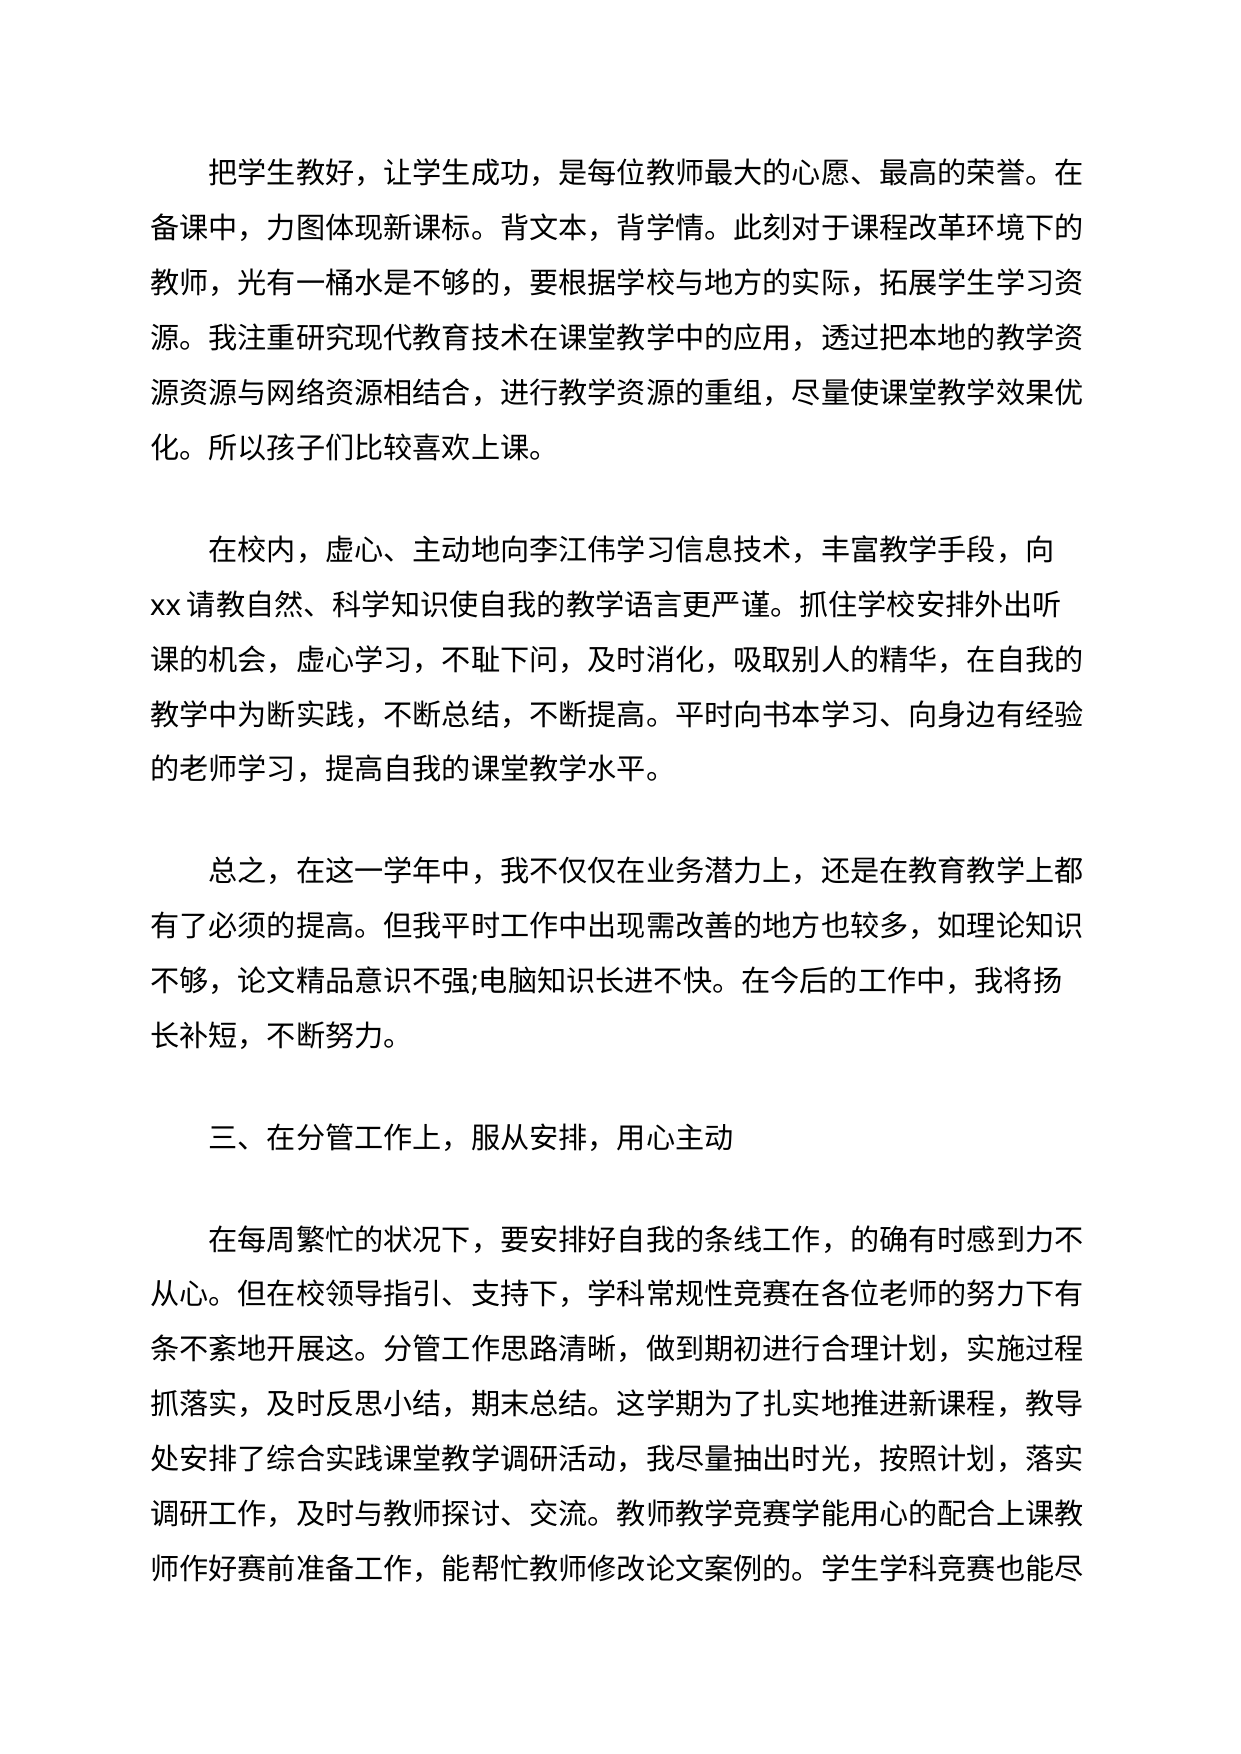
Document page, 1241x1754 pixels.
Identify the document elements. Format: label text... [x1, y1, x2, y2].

text 把学生教好，让学生成功，是每位教师最大的心愿、最高的荣誉。在备课中，力图体现新课标。背文本，背学情。此刻对于课程改革环境下的教师，光有一桶水是不够的，要根据学校与地方的实际，拓展学生学习资源。我注重研究现代教育技术在课堂教学中的应用，透过把本地的教学资源资源与网络资源相结合，进行教学资源的重组，尽量使课堂教学效果优化。所以孩子们比较喜欢上课。 [150, 150, 1090, 467]
text 三、在分管工作上，服从安排，用心主动 [150, 1114, 1090, 1157]
text 在校内，虚心、主动地向李江伟学习信息技术，丰富教学手段，向xx请教自然、科学知识使自我的教学语言更严谨。抓住学校安排外出听课的机会，虚心学习，不耻下问，及时消化，吸取别人的精华，在自我的教学中为断实践，不断总结，不断提高。平时向书本学习、向身边有经验的老师学习，提高自我的课堂教学水平。 [150, 526, 1090, 788]
text 总之，在这一学年中，我不仅仅在业务潜力上，还是在教育教学上都有了必须的提高。但我平时工作中出现需改善的地方也较多，如理论知识不够，论文精品意识不强;电脑知识长进不快。在今后的工作中，我将扬长补短，不断努力。 [150, 848, 1090, 1055]
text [150, 1216, 1090, 1588]
